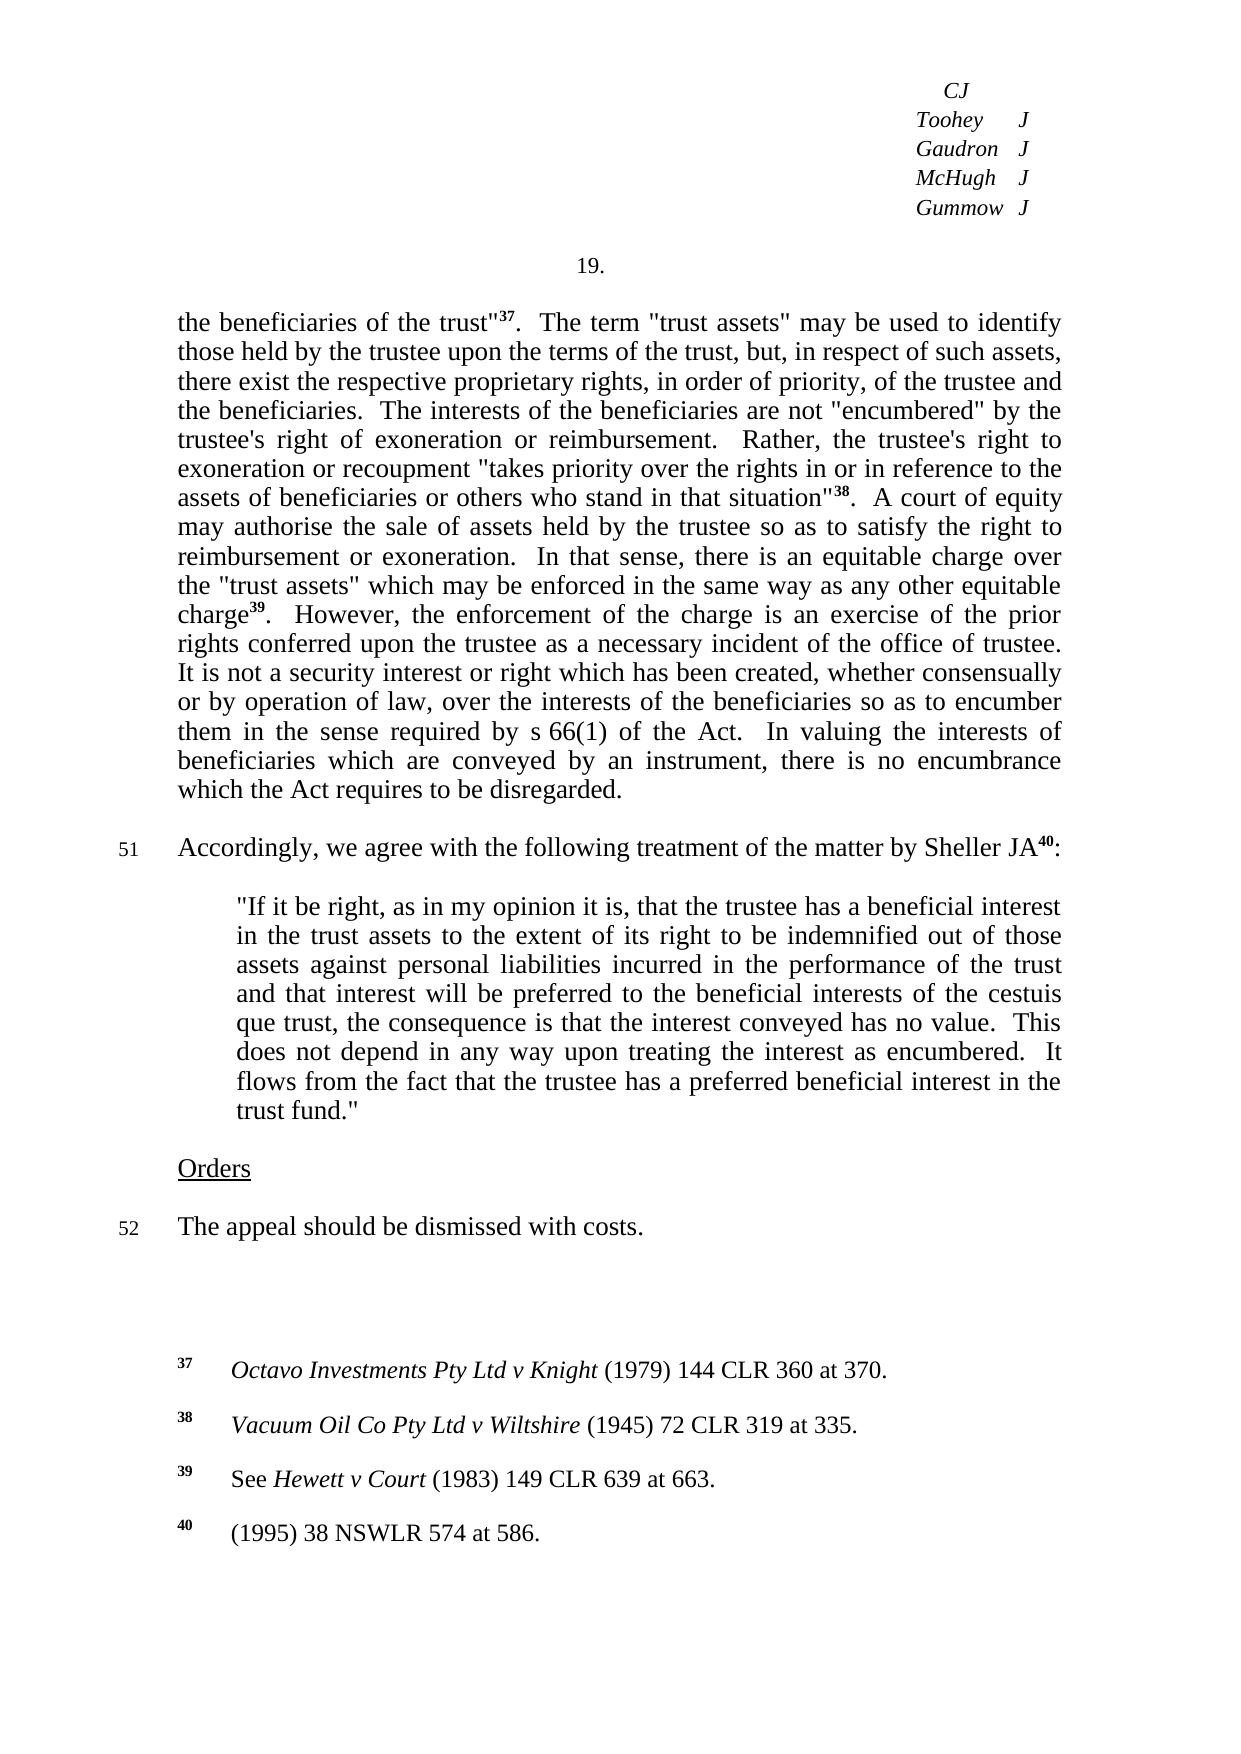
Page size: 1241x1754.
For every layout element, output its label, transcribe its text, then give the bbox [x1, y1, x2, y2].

text "If it be right, as in my opinion it is, that the trustee has a beneficial interest in the trust assets to the extent of its right to be indemnified out of those assets against personal liabilities incurred in the performance of the trust and that interest will be preferred to the beneficial interests of the cestuis que trust, the consequence is that the interest conveyed has no value. This does not depend in any way upon treating the interest as encumbered. It flows from the fact that the trustee has a preferred beneficial interest in the trust fund." [236, 892, 1063, 1125]
text Orders [177, 1154, 1063, 1183]
list The appeal should be dismissed with costs. [118, 1212, 1063, 1242]
list Accordingly, we agree with the following treatment of the matter by Sheller JA: [118, 833, 1063, 862]
list However, the starting point in the class of case under consideration is that the assets held by the trustee are "no longer property held solely in the interests of the beneficiaries of the trust". The term "trust assets" may be used to identify those held by the trustee upon the terms of the trust, but, in respect of such assets, there exist the respective proprietary rights, in order of priority, of the trustee and the beneficiaries. The interests of the beneficiaries are not "encumbered" by the trustee's right of exoneration or reimbursement. Rather, the trustee's right to exoneration or recoupment "takes priority over the rights in or in reference to the assets of beneficiaries or others who stand in that situation". A court of equity may authorise the sale of assets held by the trustee so as to satisfy the right to reimbursement or exoneration. In that sense, there is an equitable charge over the "trust assets" which may be enforced in the same way as any other equitable charge. However, the enforcement of the charge is an exercise of the prior rights conferred upon the trustee as a necessary incident of the office of trustee. It is not a security interest or right which has been created, whether consensually or by operation of law, over the interests of the beneficiaries so as to encumber them in the sense required by s 66(1) of the Act. In valuing the interests of beneficiaries which are conveyed by an instrument, there is no encumbrance which the Act requires to be disregarded. [118, 308, 1063, 804]
